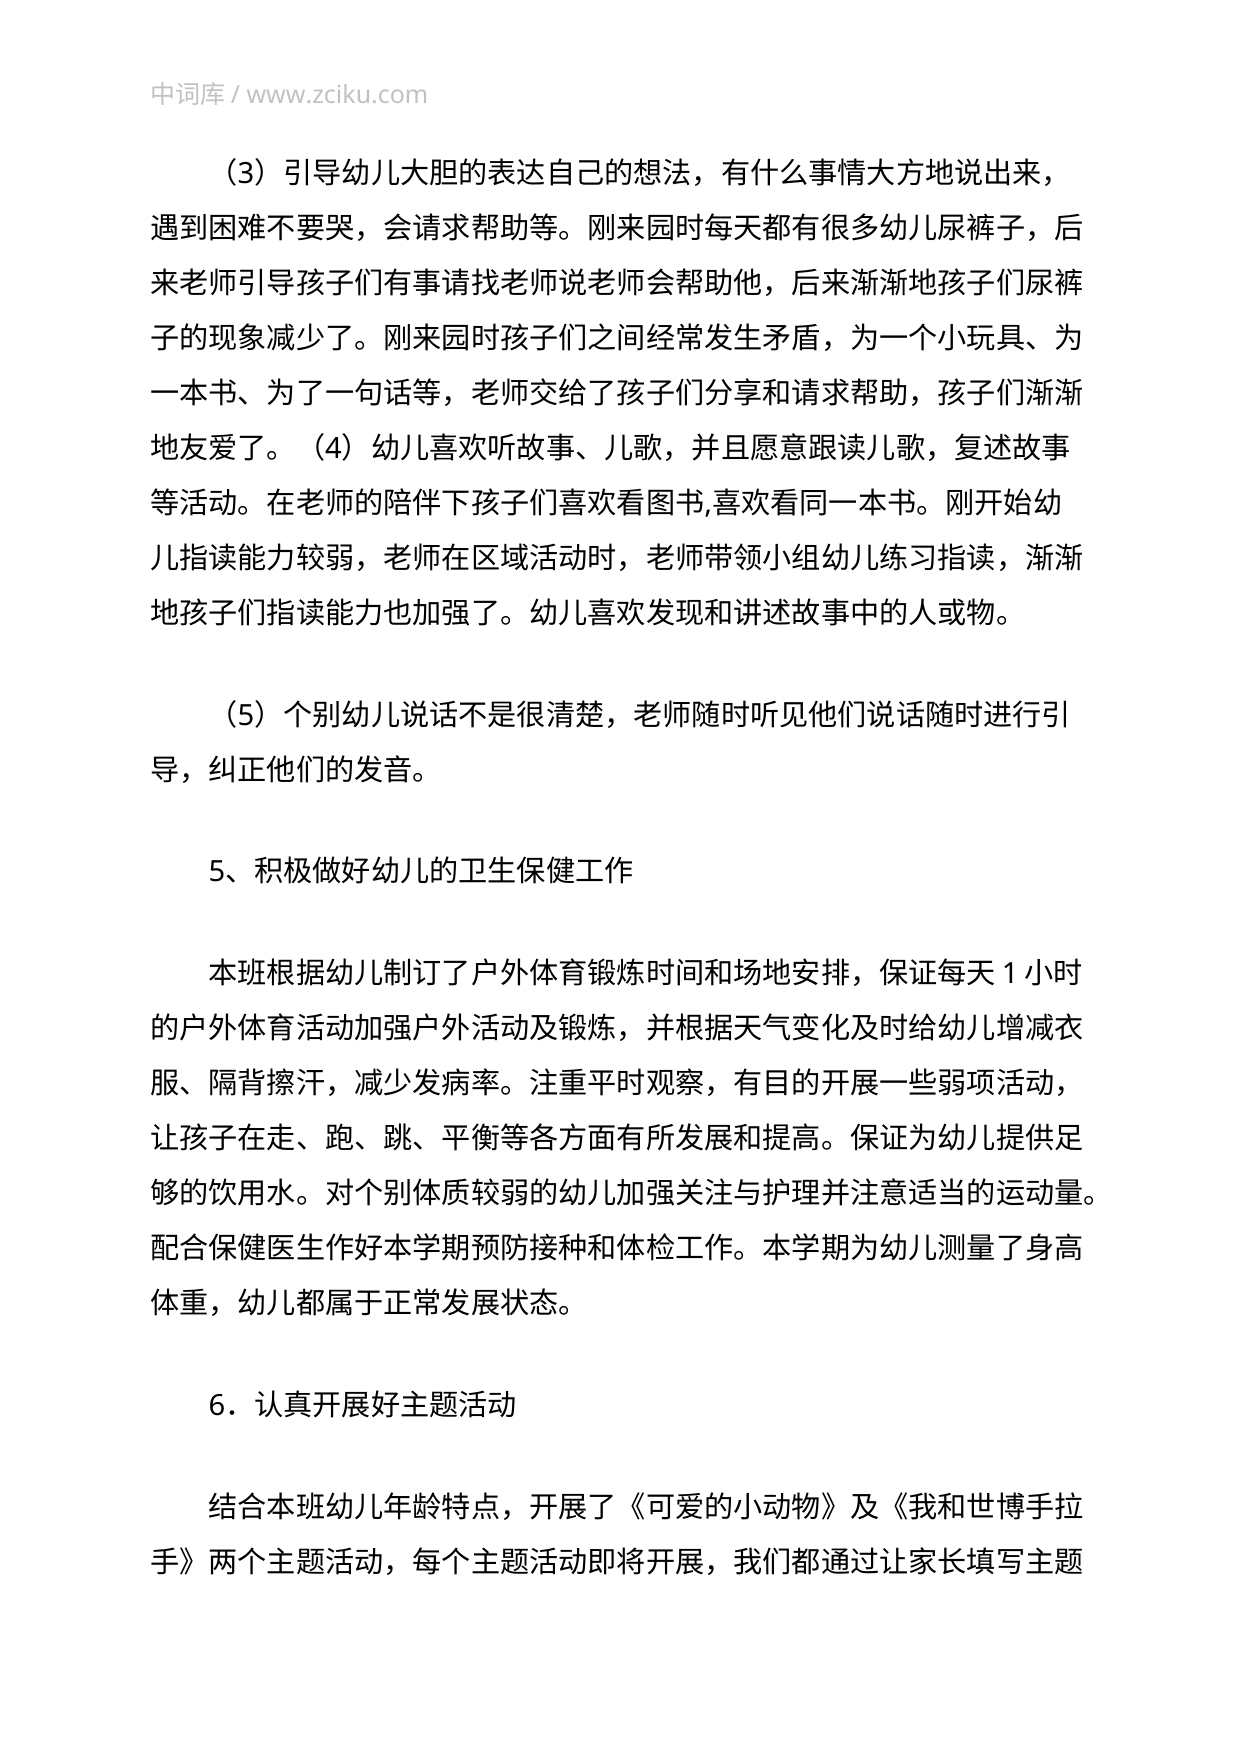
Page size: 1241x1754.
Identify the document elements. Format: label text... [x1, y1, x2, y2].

text 5、积极做好幼儿的卫生保健工作 [150, 848, 1090, 890]
text 6．认真开展好主题活动 [150, 1381, 1090, 1424]
text （3）引导幼儿大胆的表达自己的想法，有什么事情大方地说出来，遇到困难不要哭，会请求帮助等。刚来园时每天都有很多幼儿尿裤子，后来老师引导孩子们有事请找老师说老师会帮助他，后来渐渐地孩子们尿裤子的现象减少了。刚来园时孩子们之间经常发生矛盾，为一个小玩具、为一本书、为了一句话等，老师交给了孩子们分享和请求帮助，孩子们渐渐地友爱了。（4）幼儿喜欢听故事、儿歌，并且愿意跟读儿歌，复述故事等活动。在老师的陪伴下孩子们喜欢看图书,喜欢看同一本书。刚开始幼儿指读能力较弱，老师在区域活动时，老师带领小组幼儿练习指读，渐渐地孩子们指读能力也加强了。幼儿喜欢发现和讲述故事中的人或物。 [150, 150, 1090, 632]
text 本班根据幼儿制订了户外体育锻炼时间和场地安排，保证每天1小时的户外体育活动加强户外活动及锻炼，并根据天气变化及时给幼儿增减衣服、隔背擦汗，减少发病率。注重平时观察，有目的开展一些弱项活动，让孩子在走、跑、跳、平衡等各方面有所发展和提高。保证为幼儿提供足够的饮用水。对个别体质较弱的幼儿加强关注与护理并注意适当的运动量。配合保健医生作好本学期预防接种和体检工作。本学期为幼儿测量了身高体重，幼儿都属于正常发展状态。 [150, 950, 1090, 1322]
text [150, 1483, 1090, 1580]
text （5）个别幼儿说话不是很清楚，老师随时听见他们说话随时进行引导，纠正他们的发音。 [150, 691, 1090, 788]
